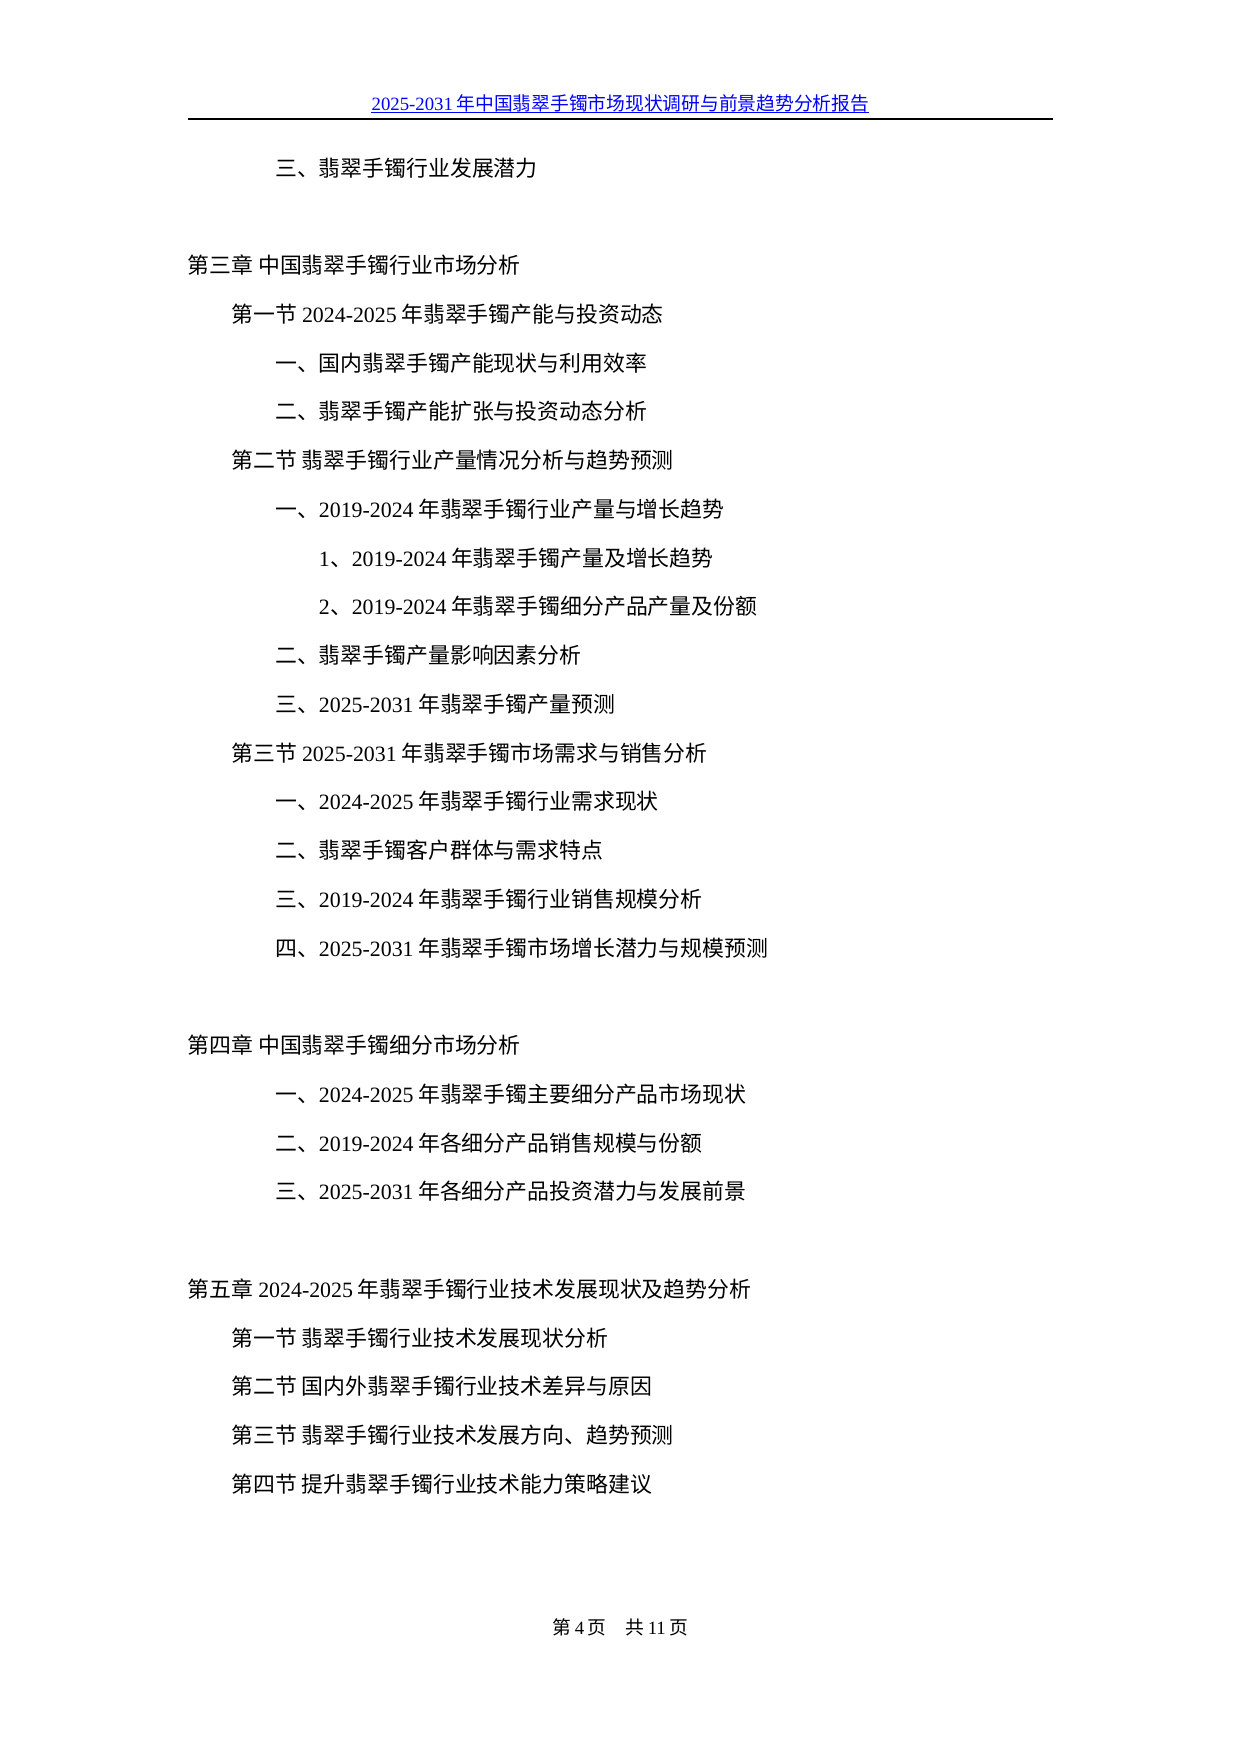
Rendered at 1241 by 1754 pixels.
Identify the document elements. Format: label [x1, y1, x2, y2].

text [187, 150, 1053, 1499]
